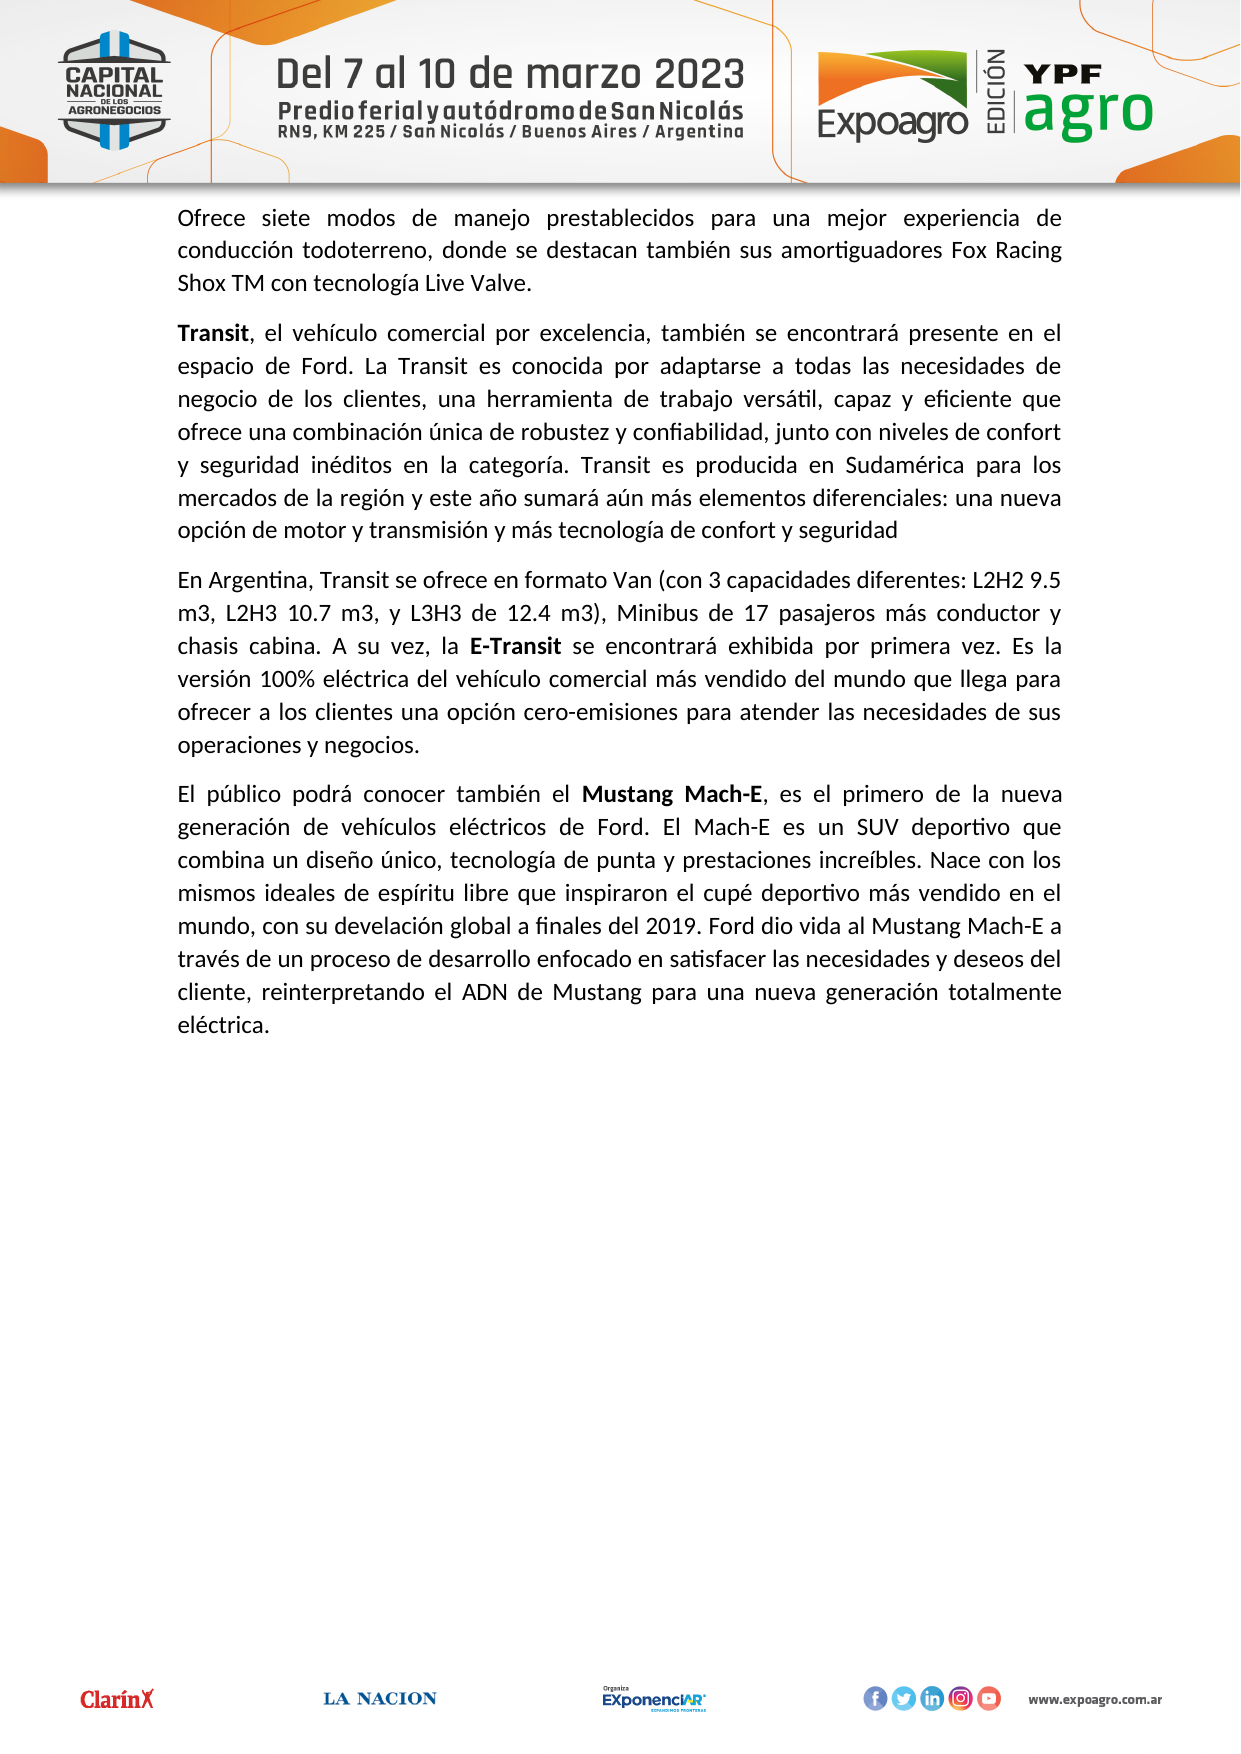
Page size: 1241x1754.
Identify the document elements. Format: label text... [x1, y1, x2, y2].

text Transit, el vehículo comercial por excelencia, también se encontrará presente en el espacio de Ford. La Transit es conocida por adaptarse a todas las necesidades de negocio de los clientes, una herramienta de trabajo versátil, capaz y eficiente que ofrece una combinación única de robustez y confiabilidad, junto con niveles de confort y seguridad inéditos en la categoría. Transit es producida en Sudamérica para los mercados de la región y este año sumará aún más elementos diferenciales: una nueva opción de motor y transmisión y más tecnología de confort y seguridad [177, 317, 1063, 545]
text El público podrá conocer también el Mustang Mach-E, es el primero de la nueva generación de vehículos eléctricos de Ford. El Mach-E es un SUV deportivo que combina un diseño único, tecnología de punta y prestaciones increíbles. Nace con los mismos ideales de espíritu libre que inspiraron el cupé deportivo más vendido en el mundo, con su develación global a finales del 2019. Ford dio vida al Mustang Mach-E a través de un proceso de desarrollo enfocado en satisfacer las necesidades y deseos del cliente, reinterpretando el ADN de Mustang para una nueva generación totalmente eléctrica. [177, 778, 1063, 1039]
picture [0, 0, 1241, 202]
picture [0, 1648, 1241, 1754]
text En Argentina, Transit se ofrece en formato Van (con 3 capacidades diferentes: L2H2 9.5 m3, L2H3 10.7 m3, y L3H3 de 12.4 m3), Minibus de 17 pasajeros más conductor y chasis cabina. A su vez, la E-Transit se encontrará exhibida por primera vez. Es la versión 100% eléctrica del vehículo comercial más vendido del mundo que llega para ofrecer a los clientes una opción cero-emisiones para atender las necesidades de sus operaciones y negocios. [177, 564, 1063, 759]
